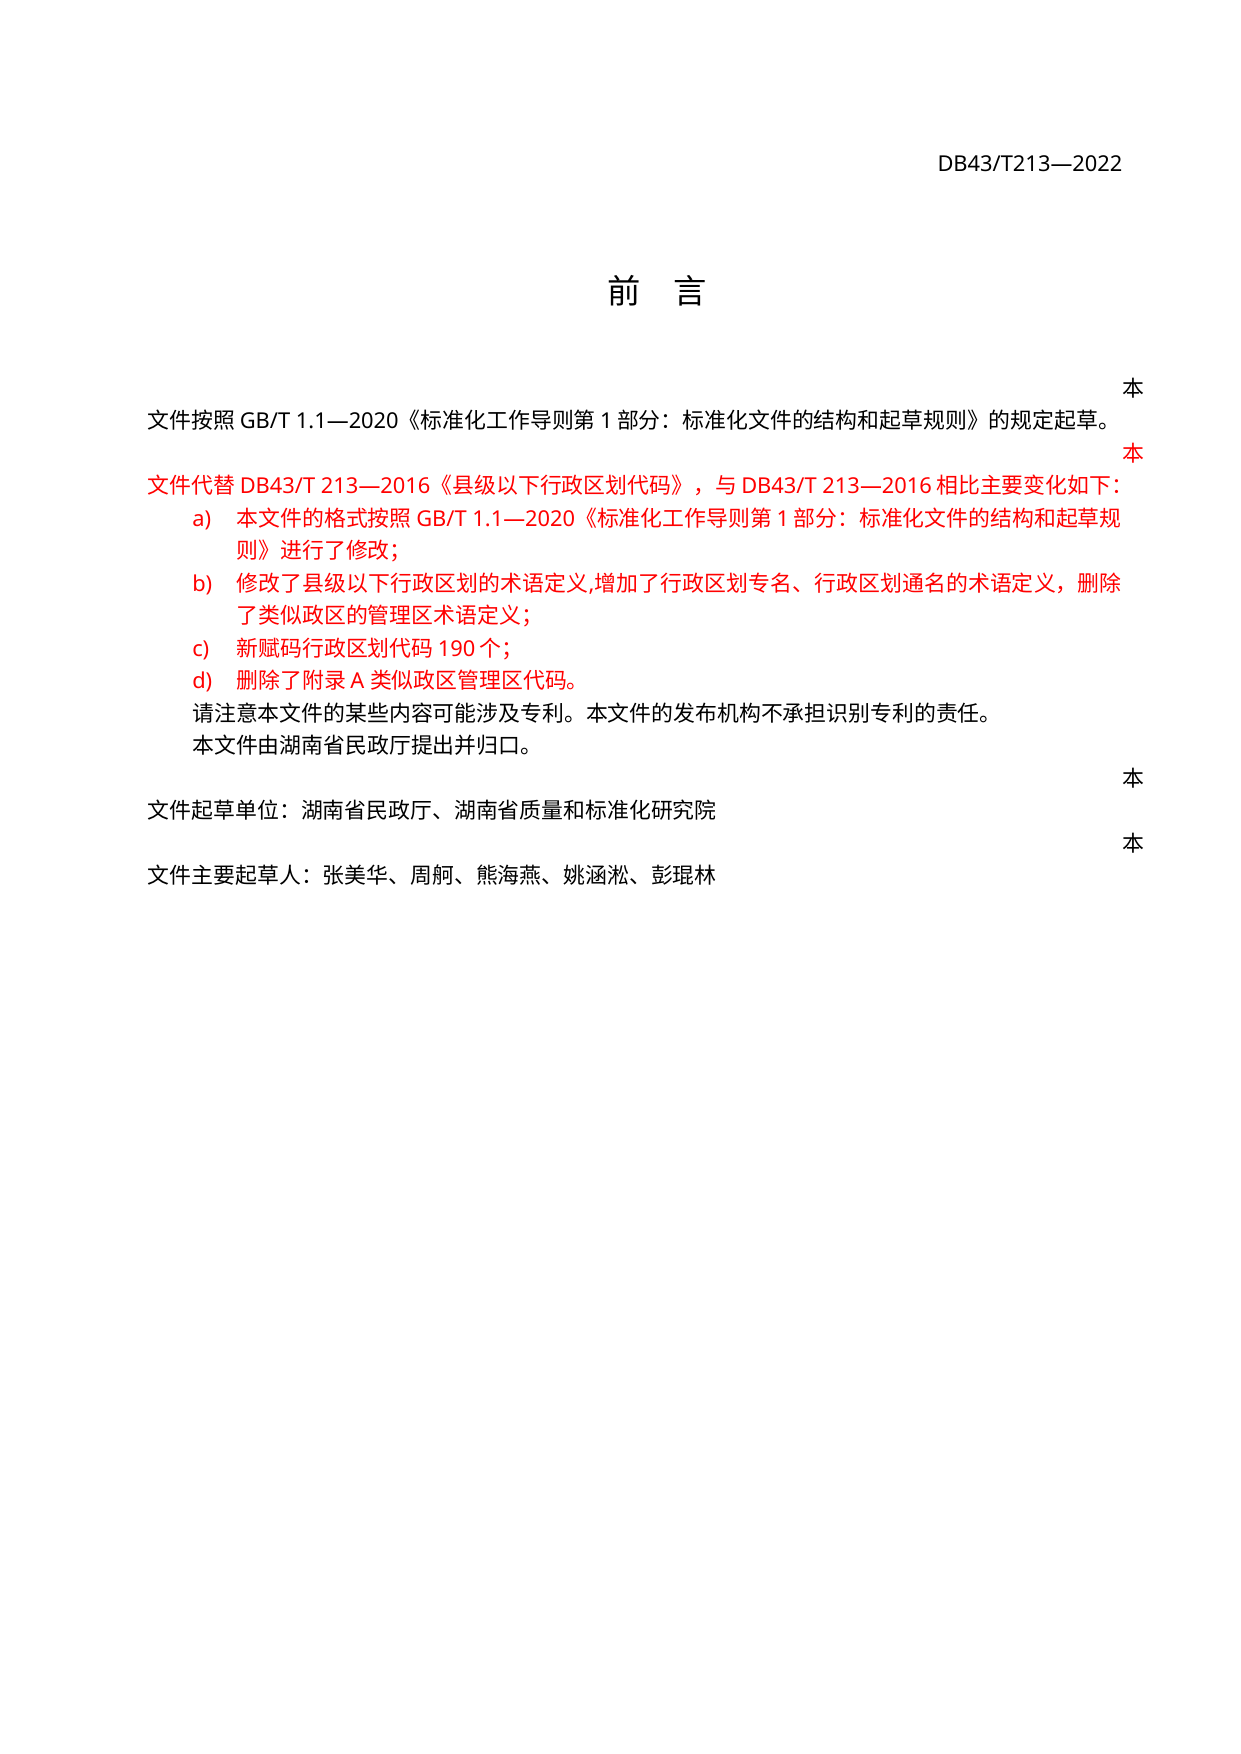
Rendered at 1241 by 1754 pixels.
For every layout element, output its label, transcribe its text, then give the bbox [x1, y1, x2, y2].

text 本文件按照GB/T 1.1—2020《标准化工作导则第1部分：标准化文件的结构和起草规则》的规定起草。 [148, 371, 1122, 436]
text 前言 [148, 257, 1122, 322]
list 新赋码行政区划代码190个； [192, 631, 1122, 663]
list 本文件由湖南省民政厅提出并归口。 [192, 728, 1122, 761]
text 本文件起草单位：湖南省民政厅、湖南省质量和标准化研究院 [148, 761, 1122, 826]
list 删除了附录A 类似政区管理区代码。 [192, 663, 1122, 696]
list 本文件的格式按照GB/T 1.1—2020《标准化工作导则第1部分：标准化文件的结构和起草规则》进行了修改； [192, 501, 1122, 566]
list 修改了县级以下行政区划的术语定义,增加了行政区划专名、行政区划通名的术语定义，删除了类似政区的管理区术语定义； [192, 566, 1122, 631]
text 本文件主要起草人：张美华、周舸、熊海燕、姚涵淞、彭琨林 [148, 826, 1122, 891]
list 请注意本文件的某些内容可能涉及专利。本文件的发布机构不承担识别专利的责任。 [192, 696, 1122, 728]
text 本文件代替DB43/T 213—2016《县级以下行政区划代码》，与DB43/T 213—2016相比主要变化如下： [148, 436, 1122, 501]
